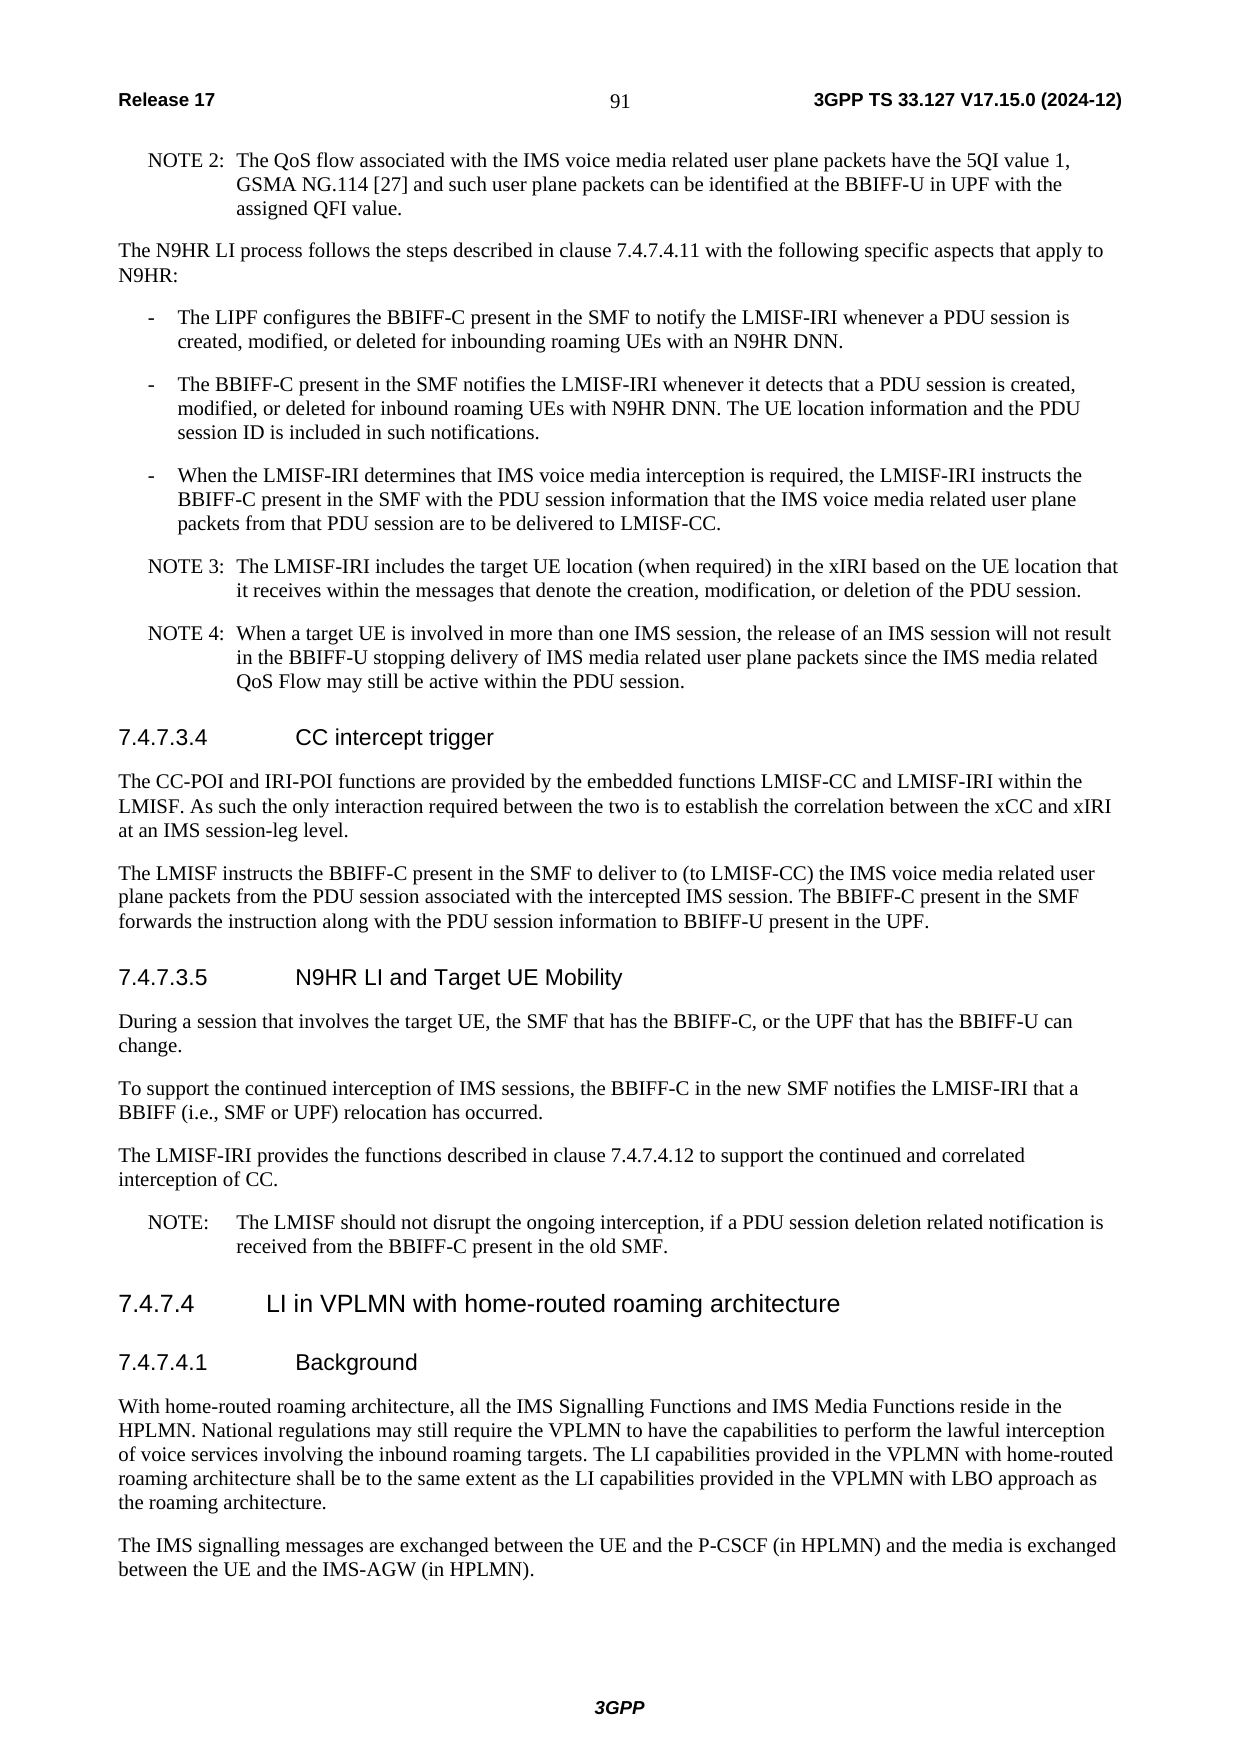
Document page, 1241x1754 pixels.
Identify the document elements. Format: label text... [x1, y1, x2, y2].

subtitle 7.4.7.4 LI in VPLMN with home-routed roaming architecture [118, 1289, 1122, 1318]
text The N9HR LI process follows the steps described in clause 7.4.7.4.11 with the following specific aspects that apply to N9HR: [118, 238, 1122, 287]
text NOTE 4: When a target UE is involved in more than one IMS session, the release of an IMS session will not result in the BBIFF-U stopping delivery of IMS media related user plane packets since the IMS media related QoS Flow may still be active within the PDU session. [148, 621, 1122, 693]
text - When the LMISF-IRI determines that IMS voice media interception is required, the LMISF-IRI instructs the BBIFF-C present in the SMF with the PDU session information that the IMS voice media related user plane packets from that PDU session are to be delivered to LMISF-CC. [148, 463, 1122, 535]
subtitle 7.4.7.3.4 CC intercept trigger [118, 724, 1122, 751]
text The LMISF instructs the BBIFF-C present in the SMF to deliver to (to LMISF-CC) the IMS voice media related user plane packets from the PDU session associated with the intercepted IMS session. The BBIFF-C present in the SMF forwards the instruction along with the PDU session information to BBIFF-U present in the UPF. [118, 860, 1122, 933]
text - The LIPF configures the BBIFF-C present in the SMF to notify the LMISF-IRI whenever a PDU session is created, modified, or deleted for inbounding roaming UEs with an N9HR DNN. [148, 305, 1122, 353]
text NOTE: The LMISF should not disrupt the ongoing interception, if a PDU session deletion related notification is received from the BBIFF-C present in the old SMF. [148, 1209, 1122, 1258]
subtitle 7.4.7.4.1 Background [118, 1349, 1122, 1375]
subtitle 7.4.7.3.5 N9HR LI and Target UE Mobility [118, 964, 1122, 990]
text With home-routed roaming architecture, all the IMS Signalling Functions and IMS Media Functions reside in the HPLMN. National regulations may still require the VPLMN to have the capabilities to perform the lawful interception of voice services involving the inbound roaming targets. The LI capabilities provided in the VPLMN with home-routed roaming architecture shall be to the same extent as the LI capabilities provided in the VPLMN with LBO approach as the roaming architecture. [118, 1394, 1122, 1514]
text NOTE 3: The LMISF-IRI includes the target UE location (when required) in the xIRI based on the UE location that it receives within the messages that denote the creation, modification, or deletion of the PDU session. [148, 554, 1122, 602]
text The CC-POI and IRI-POI functions are provided by the embedded functions LMISF-CC and LMISF-IRI within the LMISF. As such the only interaction required between the two is to establish the correlation between the xCC and xIRI at an IMS session-leg level. [118, 769, 1122, 842]
text - The BBIFF-C present in the SMF notifies the LMISF-IRI whenever it detects that a PDU session is created, modified, or deleted for inbound roaming UEs with N9HR DNN. The UE location information and the PDU session ID is included in such notifications. [148, 372, 1122, 444]
text NOTE 2: The QoS flow associated with the IMS voice media related user plane packets have the 5QI value 1, GSMA NG.114 [27] and such user plane packets can be identified at the BBIFF-U in UPF with the assigned QFI value. [148, 147, 1122, 220]
text The IMS signalling messages are exchanged between the UE and the P-CSCF (in HPLMN) and the media is exchanged between the UE and the IMS-AGW (in HPLMN). [118, 1533, 1122, 1581]
text The LMISF-IRI provides the functions described in clause 7.4.7.4.12 to support the continued and correlated interception of CC. [118, 1143, 1122, 1191]
text During a session that involves the target UE, the SMF that has the BBIFF-C, or the UPF that has the BBIFF-U can change. [118, 1009, 1122, 1057]
text To support the continued interception of IMS sessions, the BBIFF-C in the new SMF notifies the LMISF-IRI that a BBIFF (i.e., SMF or UPF) relocation has occurred. [118, 1076, 1122, 1124]
